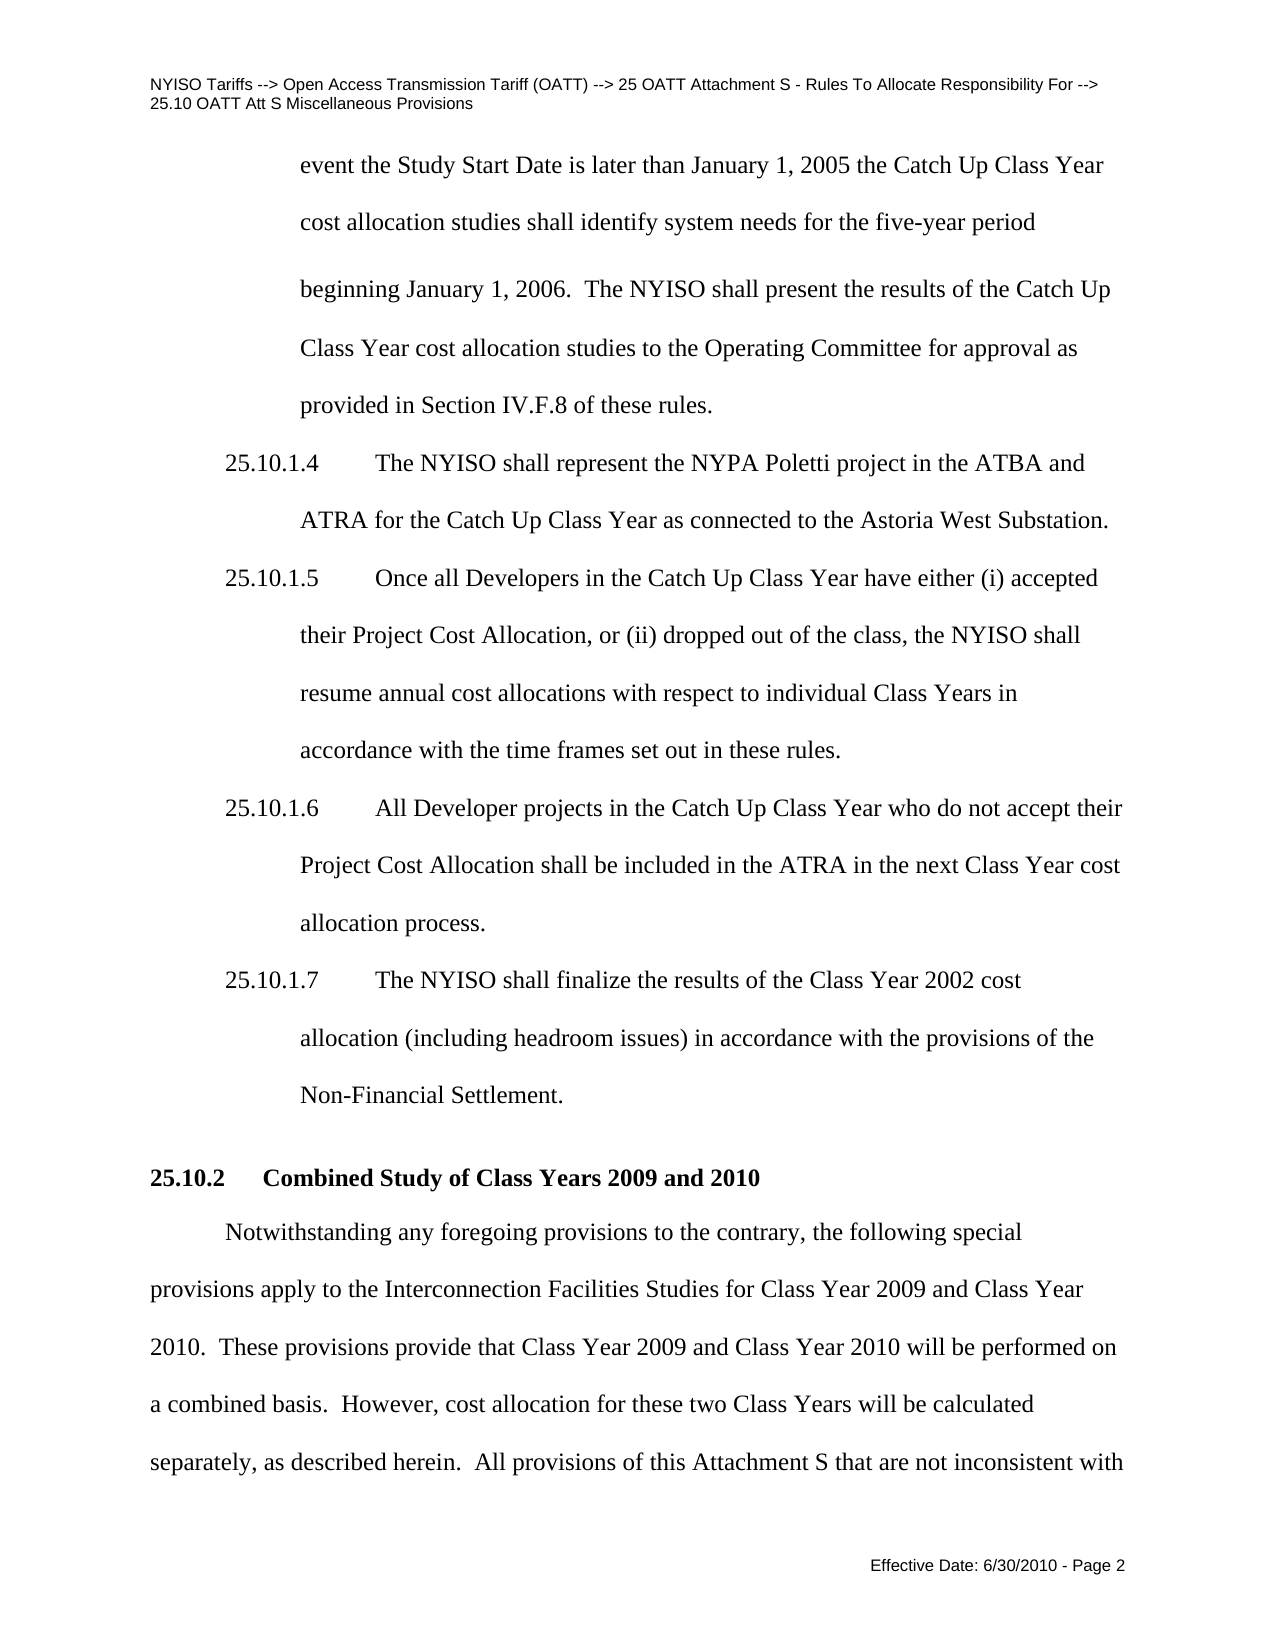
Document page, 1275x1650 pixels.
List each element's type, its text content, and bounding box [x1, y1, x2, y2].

text 25.10.1.7 The NYISO shall finalize the results of the Class Year 2002 cost allocation (including headroom issues) in accordance with the provisions of the Non-Financial Settlement. [225, 966, 1125, 1109]
text 25.10.1.5 Once all Developers in the Catch Up Class Year have either (i) accepted their Project Cost Allocation, or (ii) dropped out of the class, the NYISO shall resume annual cost allocations with respect to individual Class Years in accordance with the time frames set out in these rules. [225, 563, 1125, 764]
text 25.10.1.6 All Developer projects in the Catch Up Class Year who do not accept their Project Cost Allocation shall be included in the ATRA in the next Class Year cost allocation process. [225, 793, 1125, 937]
subtitle 25.10.2 Combined Study of Class Years 2009 and 2010 [150, 1163, 1059, 1192]
text 25.10.1.4 The NYISO shall represent the NYPA Poletti project in the ATBA and ATRA for the Catch Up Class Year as connected to the Astoria West Substation. [225, 448, 1125, 534]
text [225, 150, 1125, 419]
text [150, 1217, 1125, 1476]
